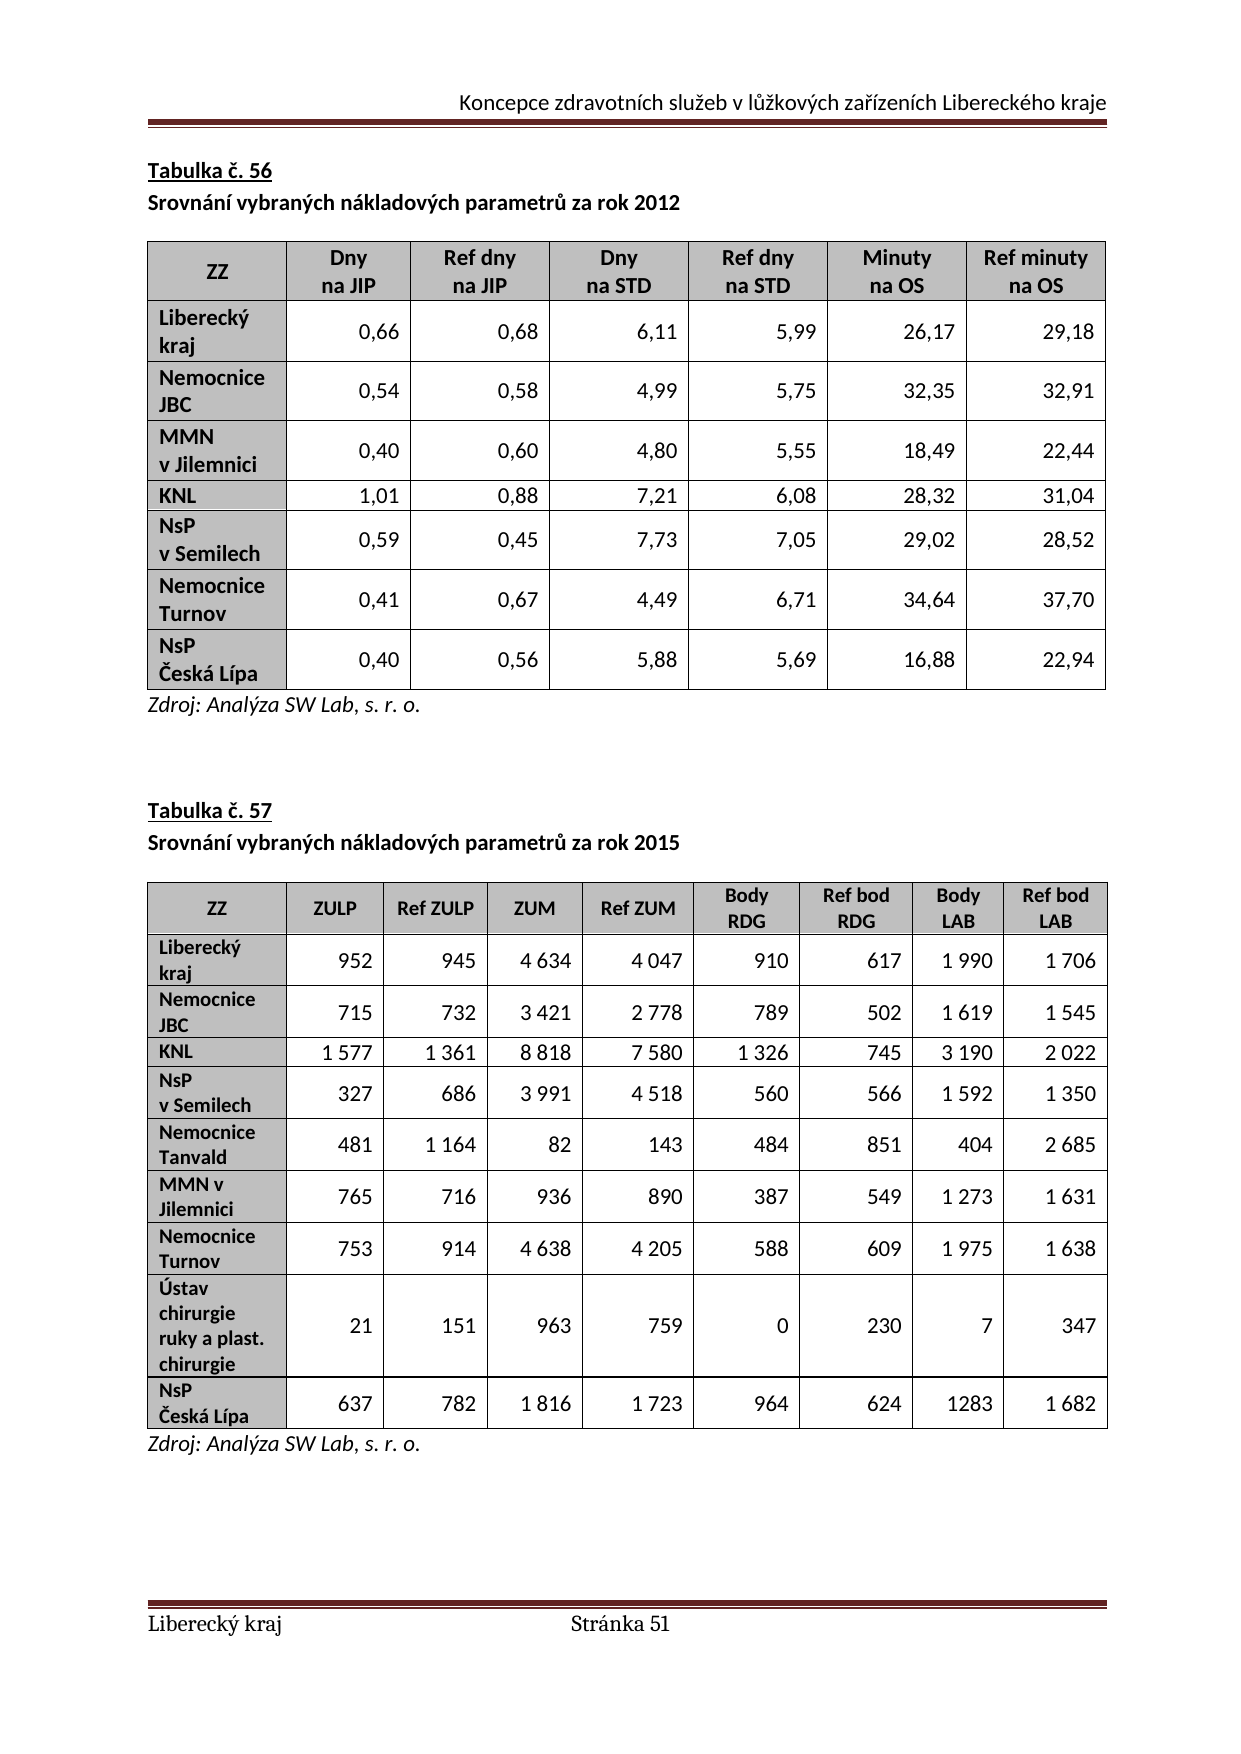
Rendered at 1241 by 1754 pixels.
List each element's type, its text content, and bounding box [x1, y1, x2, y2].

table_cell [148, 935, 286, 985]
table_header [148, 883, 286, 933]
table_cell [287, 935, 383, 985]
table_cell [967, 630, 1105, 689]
text Zdroj: Analýza SW Lab, s. r. o. [148, 1429, 1107, 1457]
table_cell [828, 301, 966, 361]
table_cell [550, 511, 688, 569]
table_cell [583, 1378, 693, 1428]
text Tabulka č. 57 [148, 796, 1107, 824]
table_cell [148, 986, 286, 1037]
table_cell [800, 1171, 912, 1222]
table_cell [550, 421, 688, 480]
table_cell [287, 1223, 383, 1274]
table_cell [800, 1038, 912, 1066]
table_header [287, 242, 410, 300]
text Tabulka č. 56 [148, 156, 1107, 184]
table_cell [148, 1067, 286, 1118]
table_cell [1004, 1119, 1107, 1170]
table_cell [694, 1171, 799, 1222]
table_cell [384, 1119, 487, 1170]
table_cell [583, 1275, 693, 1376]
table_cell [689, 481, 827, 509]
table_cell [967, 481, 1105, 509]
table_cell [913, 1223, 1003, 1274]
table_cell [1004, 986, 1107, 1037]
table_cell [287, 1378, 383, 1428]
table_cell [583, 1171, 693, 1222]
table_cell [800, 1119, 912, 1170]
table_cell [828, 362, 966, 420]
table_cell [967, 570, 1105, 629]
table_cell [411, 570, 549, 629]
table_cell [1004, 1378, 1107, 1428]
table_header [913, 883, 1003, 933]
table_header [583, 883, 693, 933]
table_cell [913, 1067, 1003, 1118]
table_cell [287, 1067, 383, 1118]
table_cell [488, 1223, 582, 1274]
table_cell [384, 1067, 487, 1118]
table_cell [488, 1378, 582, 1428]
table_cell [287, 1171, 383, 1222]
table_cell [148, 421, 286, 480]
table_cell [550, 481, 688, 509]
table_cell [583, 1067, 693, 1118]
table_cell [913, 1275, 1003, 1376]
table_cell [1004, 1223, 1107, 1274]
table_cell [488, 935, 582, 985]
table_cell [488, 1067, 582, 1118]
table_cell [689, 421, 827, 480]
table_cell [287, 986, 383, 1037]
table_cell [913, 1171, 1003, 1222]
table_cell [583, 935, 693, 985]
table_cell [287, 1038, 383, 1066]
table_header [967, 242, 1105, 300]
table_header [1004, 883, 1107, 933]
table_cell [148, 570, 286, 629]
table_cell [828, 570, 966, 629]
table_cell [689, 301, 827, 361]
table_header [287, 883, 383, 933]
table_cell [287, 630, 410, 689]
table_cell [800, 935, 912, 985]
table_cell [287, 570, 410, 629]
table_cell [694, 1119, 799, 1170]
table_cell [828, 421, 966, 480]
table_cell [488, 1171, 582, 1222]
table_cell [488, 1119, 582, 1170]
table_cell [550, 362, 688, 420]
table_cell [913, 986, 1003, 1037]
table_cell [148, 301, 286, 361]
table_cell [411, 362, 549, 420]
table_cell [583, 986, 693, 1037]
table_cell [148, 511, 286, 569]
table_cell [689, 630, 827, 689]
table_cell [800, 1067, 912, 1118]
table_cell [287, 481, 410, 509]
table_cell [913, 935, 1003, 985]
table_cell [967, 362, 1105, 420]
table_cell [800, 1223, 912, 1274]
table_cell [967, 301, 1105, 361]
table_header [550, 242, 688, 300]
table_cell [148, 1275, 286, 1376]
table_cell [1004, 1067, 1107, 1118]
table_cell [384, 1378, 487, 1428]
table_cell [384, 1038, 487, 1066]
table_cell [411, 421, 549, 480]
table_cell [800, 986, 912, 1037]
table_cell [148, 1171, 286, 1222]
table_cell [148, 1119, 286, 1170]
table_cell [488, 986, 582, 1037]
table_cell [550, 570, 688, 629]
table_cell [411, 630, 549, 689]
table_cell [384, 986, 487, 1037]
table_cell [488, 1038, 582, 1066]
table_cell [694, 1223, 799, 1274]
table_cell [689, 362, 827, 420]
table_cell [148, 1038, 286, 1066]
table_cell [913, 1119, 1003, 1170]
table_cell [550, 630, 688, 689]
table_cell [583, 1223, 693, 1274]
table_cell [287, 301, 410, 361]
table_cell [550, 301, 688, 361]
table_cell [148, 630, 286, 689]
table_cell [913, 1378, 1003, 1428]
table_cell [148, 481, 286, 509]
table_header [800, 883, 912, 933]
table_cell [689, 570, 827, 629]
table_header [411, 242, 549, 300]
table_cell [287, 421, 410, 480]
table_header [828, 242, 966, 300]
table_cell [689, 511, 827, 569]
text Srovnání vybraných nákladových parametrů za rok 2015 [148, 828, 1107, 857]
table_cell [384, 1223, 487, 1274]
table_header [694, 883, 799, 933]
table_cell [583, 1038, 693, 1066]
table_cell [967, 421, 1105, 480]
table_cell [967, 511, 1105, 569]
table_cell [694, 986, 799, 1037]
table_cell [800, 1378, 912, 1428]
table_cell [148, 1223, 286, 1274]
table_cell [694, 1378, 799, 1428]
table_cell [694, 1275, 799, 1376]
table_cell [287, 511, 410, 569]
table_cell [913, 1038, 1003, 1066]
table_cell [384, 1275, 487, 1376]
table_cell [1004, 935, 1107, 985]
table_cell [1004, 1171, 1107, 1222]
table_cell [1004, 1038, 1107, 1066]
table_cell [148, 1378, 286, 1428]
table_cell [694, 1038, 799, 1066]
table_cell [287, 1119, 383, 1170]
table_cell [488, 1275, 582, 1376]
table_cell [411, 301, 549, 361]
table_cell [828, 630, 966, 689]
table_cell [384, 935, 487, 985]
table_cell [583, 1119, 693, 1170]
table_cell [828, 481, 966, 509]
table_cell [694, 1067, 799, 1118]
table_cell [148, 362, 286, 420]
text Srovnání vybraných nákladových parametrů za rok 2012 [148, 188, 1107, 216]
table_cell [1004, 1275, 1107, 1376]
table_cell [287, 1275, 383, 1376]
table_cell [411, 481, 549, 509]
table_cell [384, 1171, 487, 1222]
text Zdroj: Analýza SW Lab, s. r. o. [148, 690, 1107, 718]
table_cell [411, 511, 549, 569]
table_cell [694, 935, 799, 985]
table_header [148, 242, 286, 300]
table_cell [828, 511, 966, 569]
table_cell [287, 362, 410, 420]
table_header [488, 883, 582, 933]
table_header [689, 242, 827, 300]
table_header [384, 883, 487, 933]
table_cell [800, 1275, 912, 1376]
